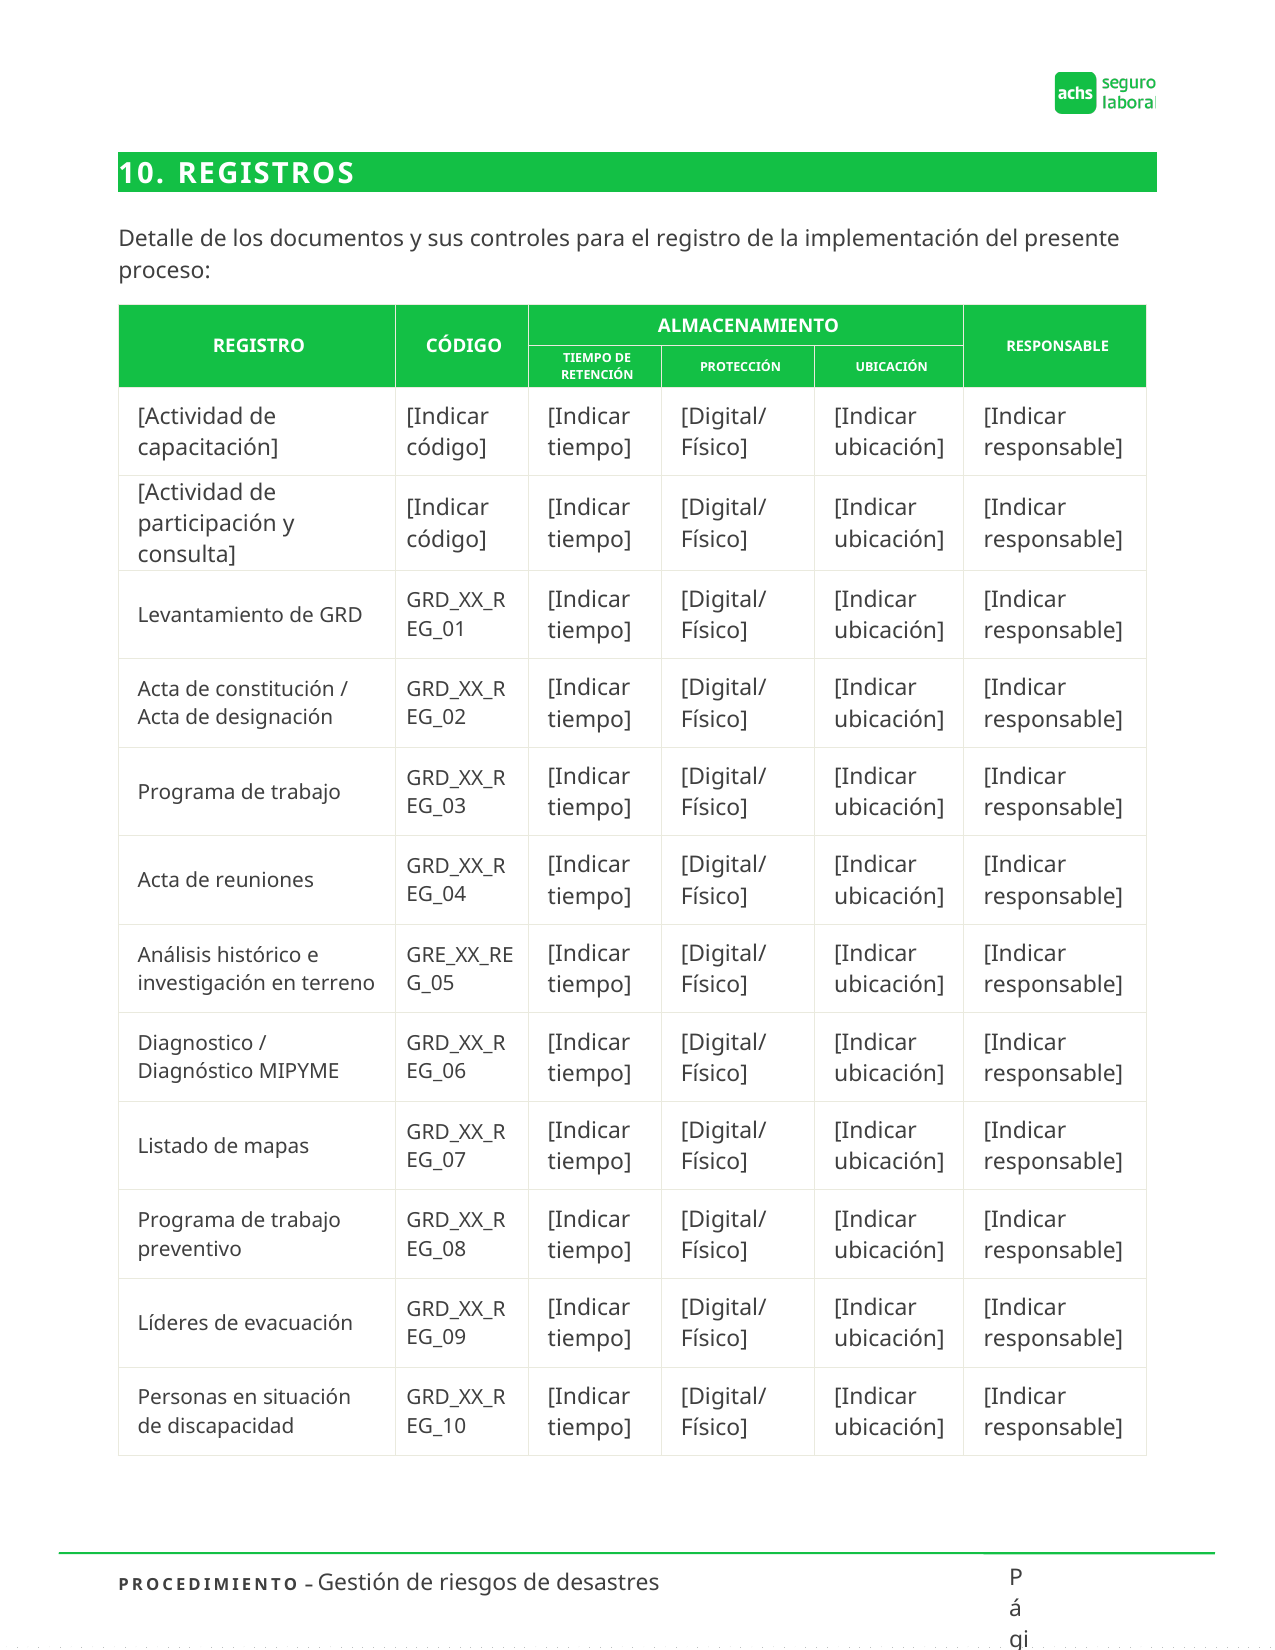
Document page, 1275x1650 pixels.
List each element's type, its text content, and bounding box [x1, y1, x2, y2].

table_cell Análisis histórico e investigación en terreno [119, 925, 395, 1012]
table_cell [Indicar tiempo] [529, 1013, 661, 1101]
table_cell Líderes de evacuación [119, 1279, 395, 1366]
table_cell GRE_XX_REG_05 [396, 925, 528, 1012]
table_cell [Indicar tiempo] [529, 748, 661, 835]
table_cell [Indicar responsable] [964, 659, 1146, 747]
table_cell [Indicar responsable] [964, 1368, 1146, 1455]
table_cell GRD_XX_REG_01 [396, 571, 528, 658]
text Detalle de los documentos y sus controles para el registro de la implementación del presente proceso: [118, 222, 1157, 285]
table_cell Programa de trabajo [119, 748, 395, 835]
table_header REGISTRO [119, 305, 395, 387]
table_cell [Indicar responsable] [964, 925, 1146, 1012]
table_cell [Indicar tiempo] [529, 925, 661, 1012]
table_cell [Indicar código] [396, 476, 528, 569]
table_cell [Digital/ Físico] [662, 836, 814, 924]
table_cell [Indicar responsable] [964, 571, 1146, 658]
table_cell Acta de constitución / Acta de designación [119, 659, 395, 747]
table_header RESPONSABLE [964, 305, 1146, 387]
table_cell [Indicar responsable] [964, 476, 1146, 569]
table_cell [Indicar ubicación] [815, 388, 963, 475]
table_cell [Indicar ubicación] [815, 1368, 963, 1455]
table_cell [Actividad de participación y consulta] [119, 476, 395, 569]
table_cell [Indicar tiempo] [529, 1190, 661, 1278]
table_cell [Digital/ Físico] [662, 476, 814, 569]
table_cell [Indicar tiempo] [529, 1102, 661, 1189]
table_cell [Indicar tiempo] [529, 476, 661, 569]
table_cell [Indicar tiempo] [529, 388, 661, 475]
table_cell [Indicar responsable] [964, 388, 1146, 475]
table_cell [Indicar tiempo] [529, 571, 661, 658]
table_cell [Indicar responsable] [964, 1190, 1146, 1278]
table_cell GRD_XX_REG_04 [396, 836, 528, 924]
table_cell [Digital/ Físico] [662, 1279, 814, 1366]
table_cell TIEMPO DE RETENCIÓN [529, 346, 661, 387]
table_cell [Indicar código] [396, 388, 528, 475]
table_cell [Digital/ Físico] [662, 571, 814, 658]
table_cell [Indicar responsable] [964, 1279, 1146, 1366]
table_cell GRD_XX_REG_07 [396, 1102, 528, 1189]
table_cell [Digital/ Físico] [662, 748, 814, 835]
table_cell [Indicar ubicación] [815, 571, 963, 658]
table_cell [Indicar ubicación] [815, 1190, 963, 1278]
table_cell GRD_XX_REG_08 [396, 1190, 528, 1278]
table_cell [Indicar responsable] [964, 836, 1146, 924]
table_cell [Indicar tiempo] [529, 1368, 661, 1455]
table_cell GRD_XX_REG_06 [396, 1013, 528, 1101]
table_cell PROTECCIÓN [662, 346, 814, 387]
table_cell [Indicar tiempo] [529, 836, 661, 924]
table_cell [Digital/ Físico] [662, 1013, 814, 1101]
table_cell [Indicar responsable] [964, 1102, 1146, 1189]
table_cell GRD_XX_REG_09 [396, 1279, 528, 1366]
table_cell [Indicar ubicación] [815, 925, 963, 1012]
table_header ALMACENAMIENTO [529, 305, 963, 345]
table_cell [Indicar ubicación] [815, 1102, 963, 1189]
table_cell [Indicar ubicación] [815, 1279, 963, 1366]
table_cell [Digital/ Físico] [662, 925, 814, 1012]
table_cell [Indicar tiempo] [529, 1279, 661, 1366]
subtitle REGISTROS [118, 152, 1157, 192]
table_cell [Indicar responsable] [964, 1013, 1146, 1101]
table_cell Acta de reuniones [119, 836, 395, 924]
table_cell GRD_XX_REG_02 [396, 659, 528, 747]
table_cell [Indicar ubicación] [815, 1013, 963, 1101]
table_cell [Digital/ Físico] [662, 388, 814, 475]
table_cell [Indicar tiempo] [529, 659, 661, 747]
table_cell [Digital/ Físico] [662, 659, 814, 747]
table_cell Listado de mapas [119, 1102, 395, 1189]
table_cell [Indicar ubicación] [815, 748, 963, 835]
table_cell [Digital/ Físico] [662, 1190, 814, 1278]
table_cell Programa de trabajo preventivo [119, 1190, 395, 1278]
table_cell Diagnostico / Diagnóstico MIPYME [119, 1013, 395, 1101]
table_cell GRD_XX_REG_03 [396, 748, 528, 835]
table_header CÓDIGO [396, 305, 528, 387]
table_cell Levantamiento de GRD [119, 571, 395, 658]
table_cell Personas en situación de discapacidad [119, 1368, 395, 1455]
table_cell GRD_XX_REG_10 [396, 1368, 528, 1455]
table_cell [Indicar ubicación] [815, 659, 963, 747]
table_cell [Indicar ubicación] [815, 836, 963, 924]
table_cell [Digital/ Físico] [662, 1368, 814, 1455]
table_cell [Indicar responsable] [964, 748, 1146, 835]
table_cell [Indicar ubicación] [815, 476, 963, 569]
table_cell [Digital/ Físico] [662, 1102, 814, 1189]
table_cell UBICACIÓN [815, 346, 963, 387]
table_cell [Actividad de capacitación] [119, 388, 395, 475]
